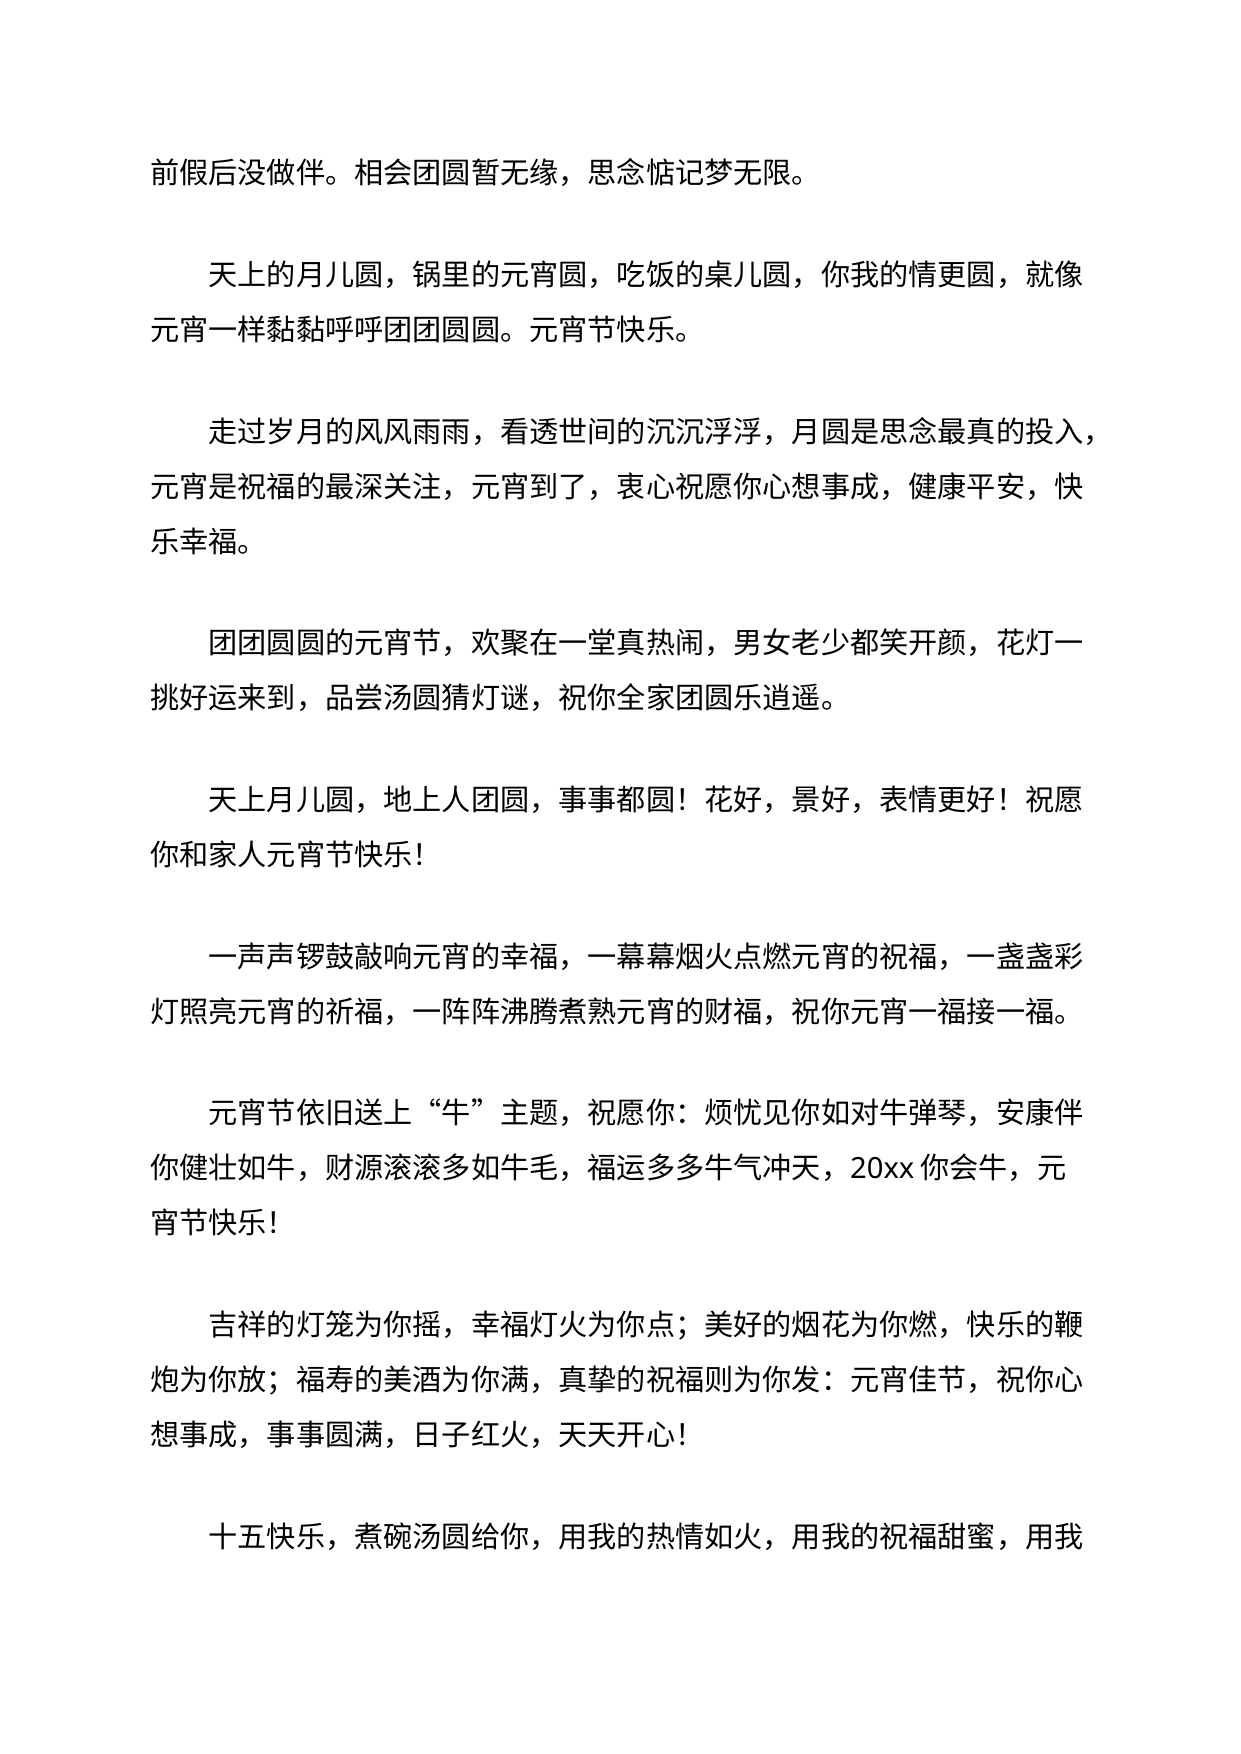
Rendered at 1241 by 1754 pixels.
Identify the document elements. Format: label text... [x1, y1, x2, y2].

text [150, 1513, 1090, 1556]
text 团团圆圆的元宵节，欢聚在一堂真热闹，男女老少都笑开颜，花灯一挑好运来到，品尝汤圆猜灯谜，祝你全家团圆乐逍遥。 [150, 620, 1090, 717]
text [150, 150, 1090, 192]
text 元宵节依旧送上“牛”主题，祝愿你：烦忧见你如对牛弹琴，安康伴你健壮如牛，财源滚滚多如牛毛，福运多多牛气冲天，20xx你会牛，元宵节快乐！ [150, 1090, 1090, 1242]
text 天上的月儿圆，锅里的元宵圆，吃饭的桌儿圆，你我的情更圆，就像元宵一样黏黏呼呼团团圆圆。元宵节快乐。 [150, 252, 1090, 349]
text 一声声锣鼓敲响元宵的幸福，一幕幕烟火点燃元宵的祝福，一盏盏彩灯照亮元宵的祈福，一阵阵沸腾煮熟元宵的财福，祝你元宵一福接一福。 [150, 933, 1090, 1031]
text 天上月儿圆，地上人团圆，事事都圆！花好，景好，表情更好！祝愿你和家人元宵节快乐！ [150, 777, 1090, 874]
text 走过岁月的风风雨雨，看透世间的沉沉浮浮，月圆是思念最真的投入，元宵是祝福的最深关注，元宵到了，衷心祝愿你心想事成，健康平安，快乐幸福。 [150, 408, 1090, 561]
text 吉祥的灯笼为你摇，幸福灯火为你点；美好的烟花为你燃，快乐的鞭炮为你放；福寿的美酒为你满，真挚的祝福则为你发：元宵佳节，祝你心想事成，事事圆满，日子红火，天天开心！ [150, 1302, 1090, 1454]
